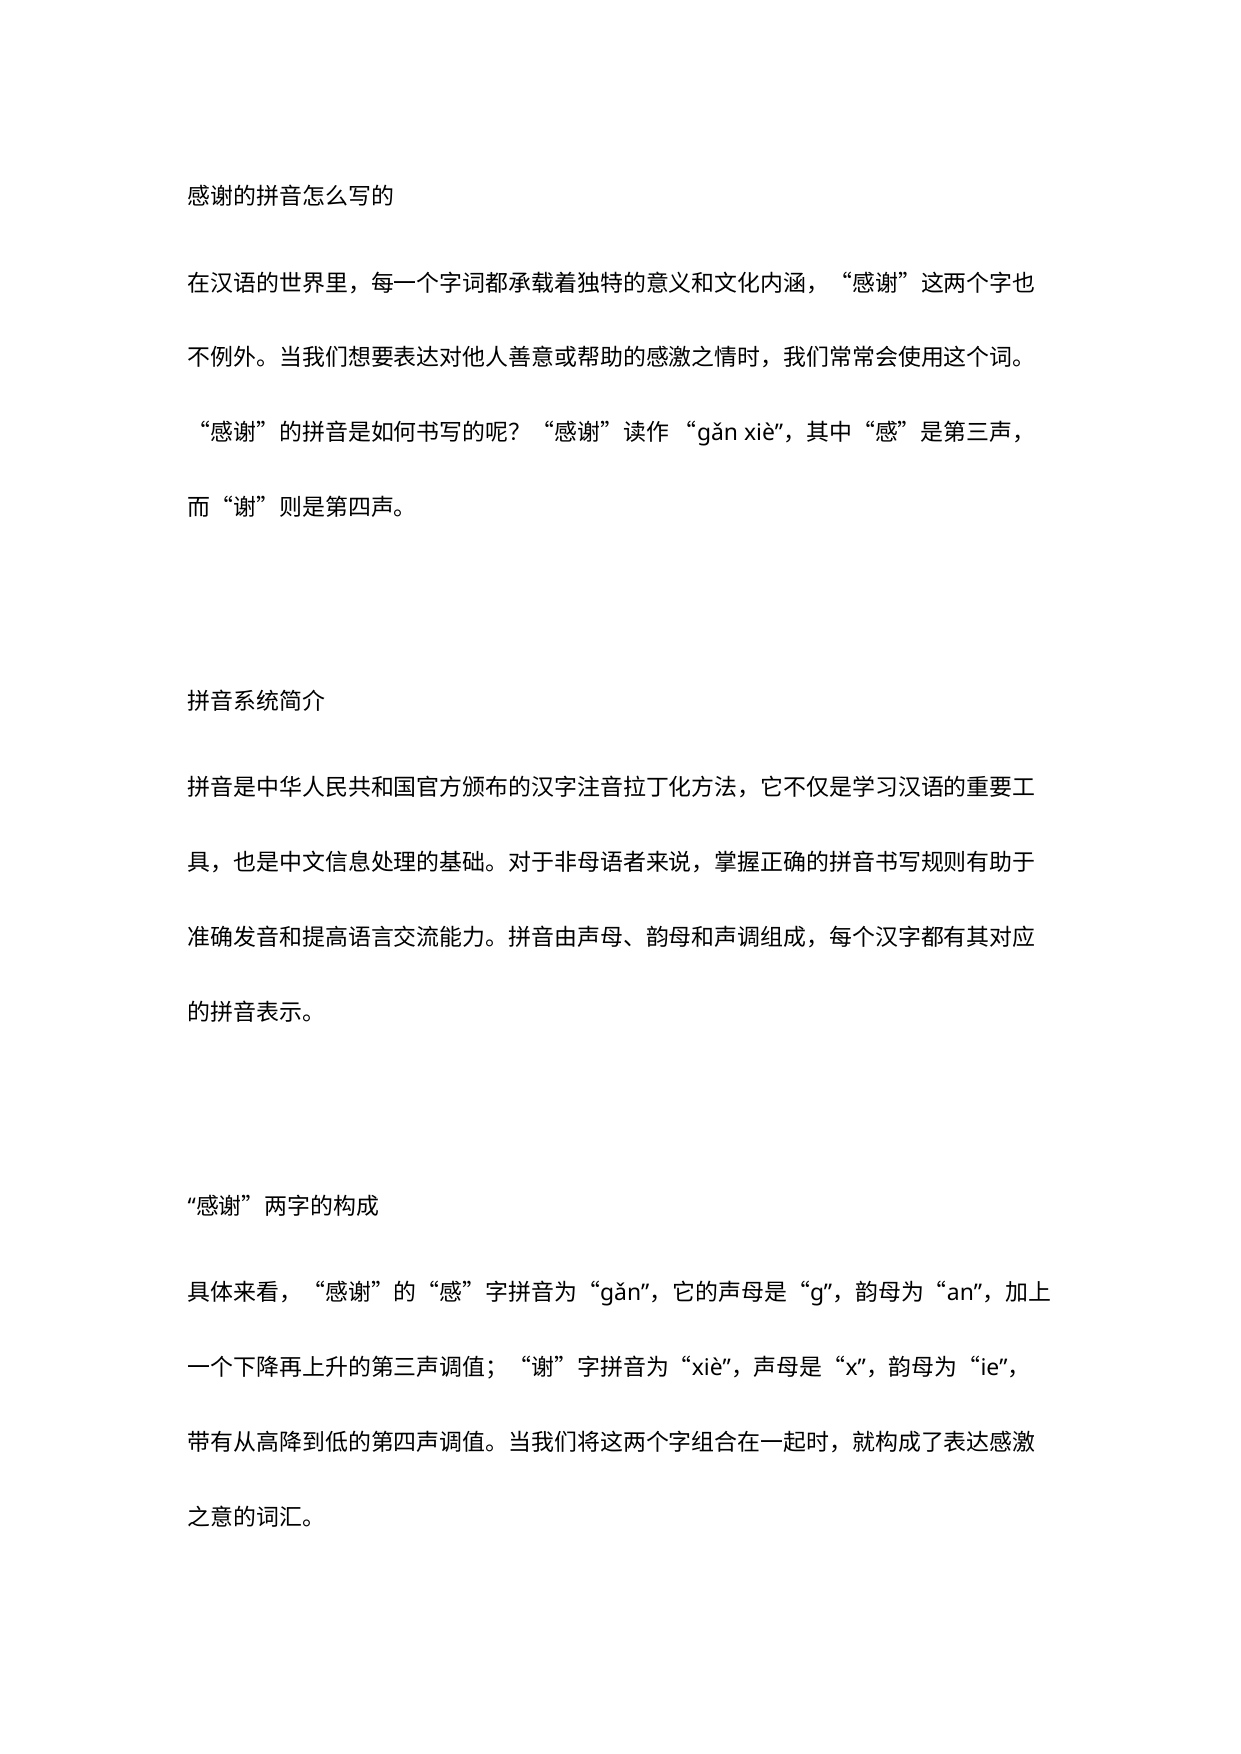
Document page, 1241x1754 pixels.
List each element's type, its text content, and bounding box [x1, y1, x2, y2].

text “感谢”两字的构成 [187, 1172, 1053, 1237]
text 在汉语的世界里，每一个字词都承载着独特的意义和文化内涵，“感谢”这两个字也不例外。当我们想要表达对他人善意或帮助的感激之情时，我们常常会使用这个词。“感谢”的拼音是如何书写的呢？“感谢”读作 “gǎn xiè”，其中“感”是第三声，而“谢”则是第四声。 [187, 248, 1053, 538]
text 感谢的拼音怎么写的 [187, 162, 1053, 227]
text 拼音系统简介 [187, 667, 1053, 732]
text 具体来看，“感谢”的“感”字拼音为“gǎn”，它的声母是“g”，韵母为“an”，加上一个下降再上升的第三声调值；“谢”字拼音为“xiè”，声母是“x”，韵母为“ie”，带有从高降到低的第四声调值。当我们将这两个字组合在一起时，就构成了表达感激之意的词汇。 [187, 1258, 1053, 1547]
text 拼音是中华人民共和国官方颁布的汉字注音拉丁化方法，它不仅是学习汉语的重要工具，也是中文信息处理的基础。对于非母语者来说，掌握正确的拼音书写规则有助于准确发音和提高语言交流能力。拼音由声母、韵母和声调组成，每个汉字都有其对应的拼音表示。 [187, 753, 1053, 1042]
